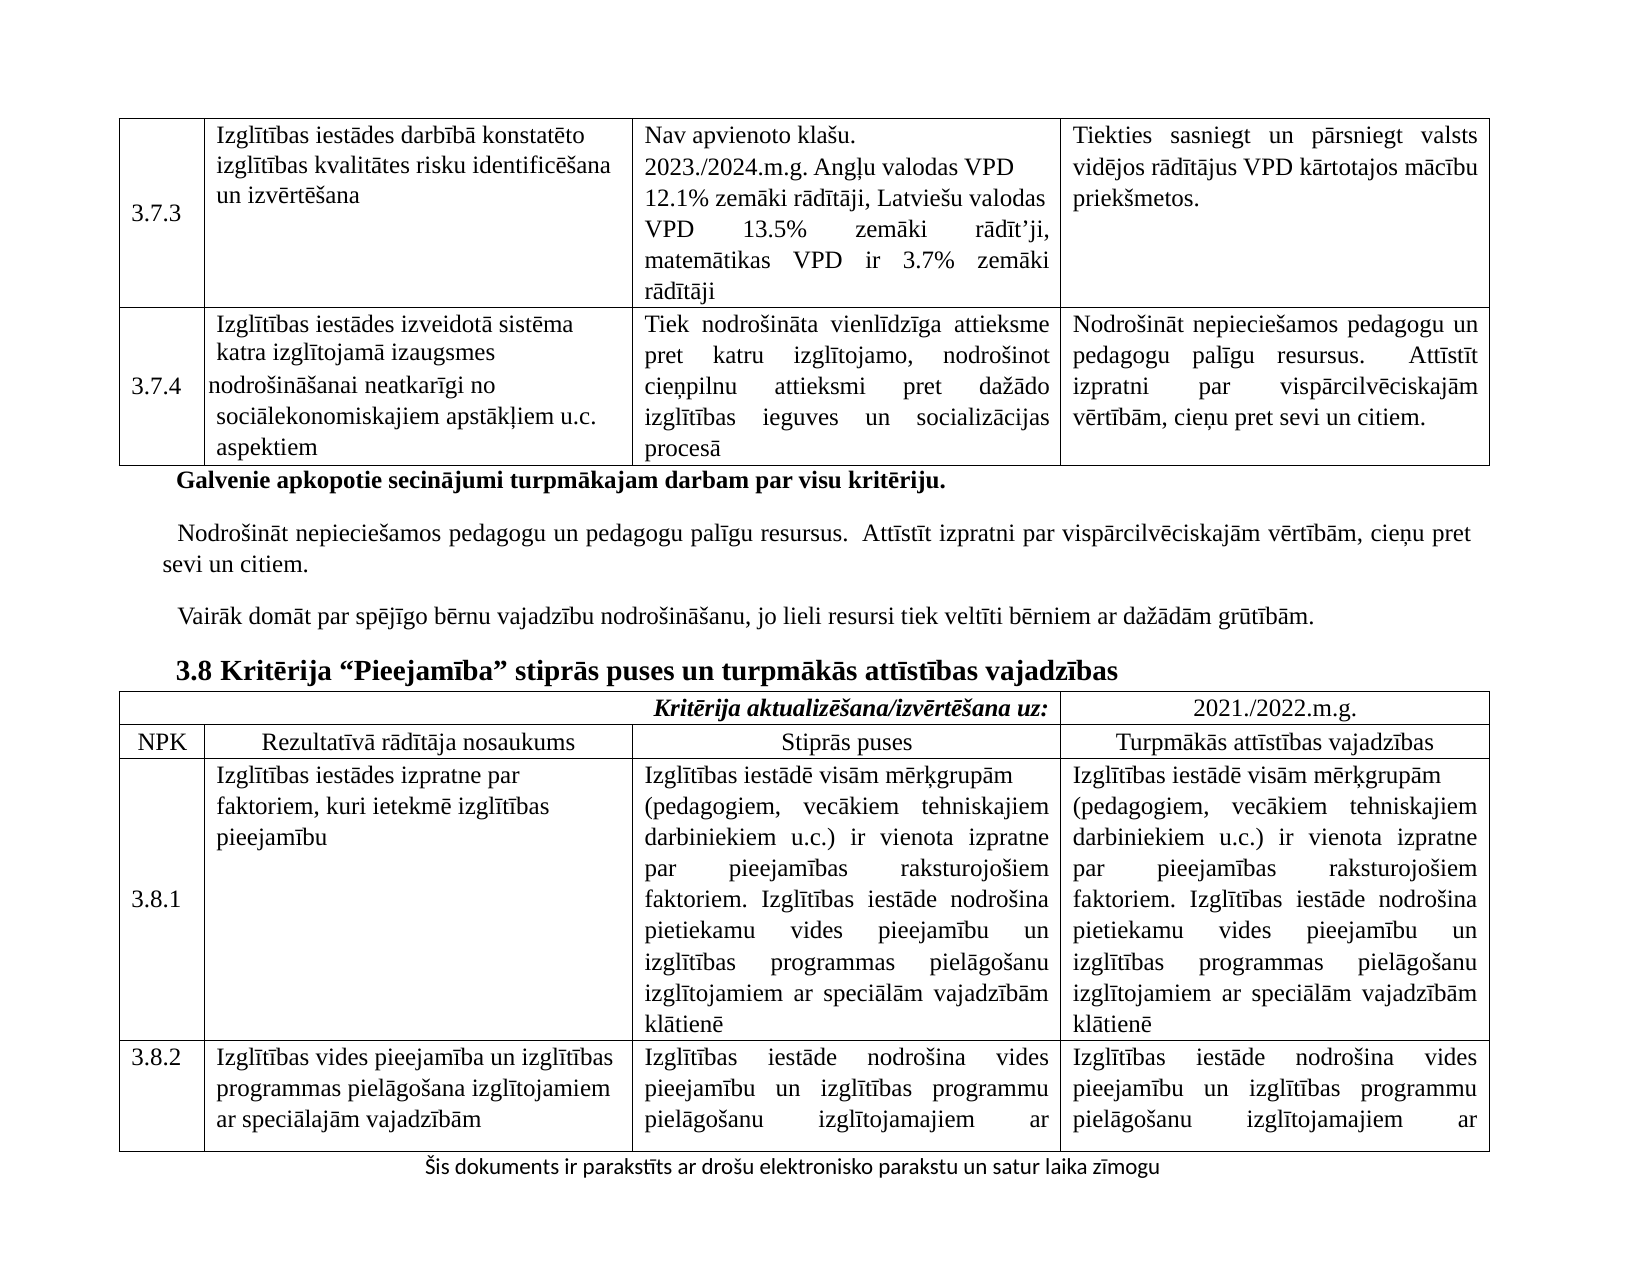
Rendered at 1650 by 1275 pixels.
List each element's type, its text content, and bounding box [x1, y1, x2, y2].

table_cell 3.8.2 [120, 1041, 204, 1151]
table_cell 3.7.4 [120, 308, 204, 464]
text Nodrošināt nepieciešamos pedagogu un pedagogu palīgu resursus. Attīstīt izpratni par vispārcilvēciskajām vērtībām, cieņu pret sevi un citiem. [162, 518, 1473, 578]
table_header 2021./2022.m.g. [1061, 692, 1489, 724]
table_cell Nodrošināt nepieciešamos pedagogu un pedagogu palīgu resursus. Attīstīt izpratni par vispārcilvēciskajām vērtībām, cieņu pret sevi un citiem. [1061, 308, 1489, 464]
table_cell Izglītības iestādes izpratne par faktoriem, kuri ietekmē izglītības pieejamību [205, 759, 632, 1040]
table_cell Tiekties sasniegt un pārsniegt valsts vidējos rādītājus VPD kārtotajos mācību priekšmetos. [1061, 119, 1489, 307]
table_cell Nav apvienoto klašu. 2023./2024.m.g. Angļu valodas VPD 12.1% zemāki rādītāji, Latviešu valodas VPD 13.5% zemāki rādīt’ji, matemātikas VPD ir 3.7% zemāki rādītāji [633, 119, 1060, 307]
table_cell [1061, 1041, 1489, 1151]
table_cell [205, 1041, 632, 1151]
table_cell Rezultatīvā rādītāja nosaukums [205, 725, 632, 758]
table_cell 3.8.1 [120, 759, 204, 1040]
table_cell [633, 1041, 1060, 1151]
table_cell NPK [120, 725, 204, 758]
text Vairāk domāt par spējīgo bērnu vajadzību nodrošināšanu, jo lieli resursi tiek veltīti bērniem ar dažādām grūtībām. [177, 601, 1473, 630]
table_cell Izglītības iestādes darbībā konstatēto izglītības kvalitātes risku identificēšana un izvērtēšana [205, 119, 632, 307]
table_cell Turpmākās attīstības vajadzības [1061, 725, 1489, 758]
table_header Kritērija aktualizēšana/izvērtēšana uz: [120, 692, 1060, 724]
subtitle 3.8 Kritērija “Pieejamība” stiprās puses un turpmākās attīstības vajadzības [176, 653, 1473, 687]
table_cell Tiek nodrošināta vienlīdzīga attieksme pret katru izglītojamo, nodrošinot cieņpilnu attieksmi pret dažādo izglītības ieguves un socializācijas procesā [633, 308, 1060, 464]
table_cell Izglītības iestādē visām mērķgrupām (pedagogiem, vecākiem tehniskajiem darbiniekiem u.c.) ir vienota izpratne par pieejamības raksturojošiem faktoriem. Izglītības iestāde nodrošina pietiekamu vides pieejamību un izglītības programmas pielāgošanu izglītojamiem ar speciālām vajadzībām klātienē [1061, 759, 1489, 1040]
table_cell 3.7.3 [120, 119, 204, 307]
table_cell Izglītības iestādes izveidotā sistēma katra izglītojamā izaugsmes nodrošināšanai neatkarīgi no sociālekonomiskajiem apstākļiem u.c. aspektiem [205, 308, 632, 464]
text Galvenie apkopotie secinājumi turpmākajam darbam par visu kritēriju. [176, 466, 1473, 494]
table_cell Izglītības iestādē visām mērķgrupām (pedagogiem, vecākiem tehniskajiem darbiniekiem u.c.) ir vienota izpratne par pieejamības raksturojošiem faktoriem. Izglītības iestāde nodrošina pietiekamu vides pieejamību un izglītības programmas pielāgošanu izglītojamiem ar speciālām vajadzībām klātienē [633, 759, 1060, 1040]
table_cell Stiprās puses [633, 725, 1060, 758]
